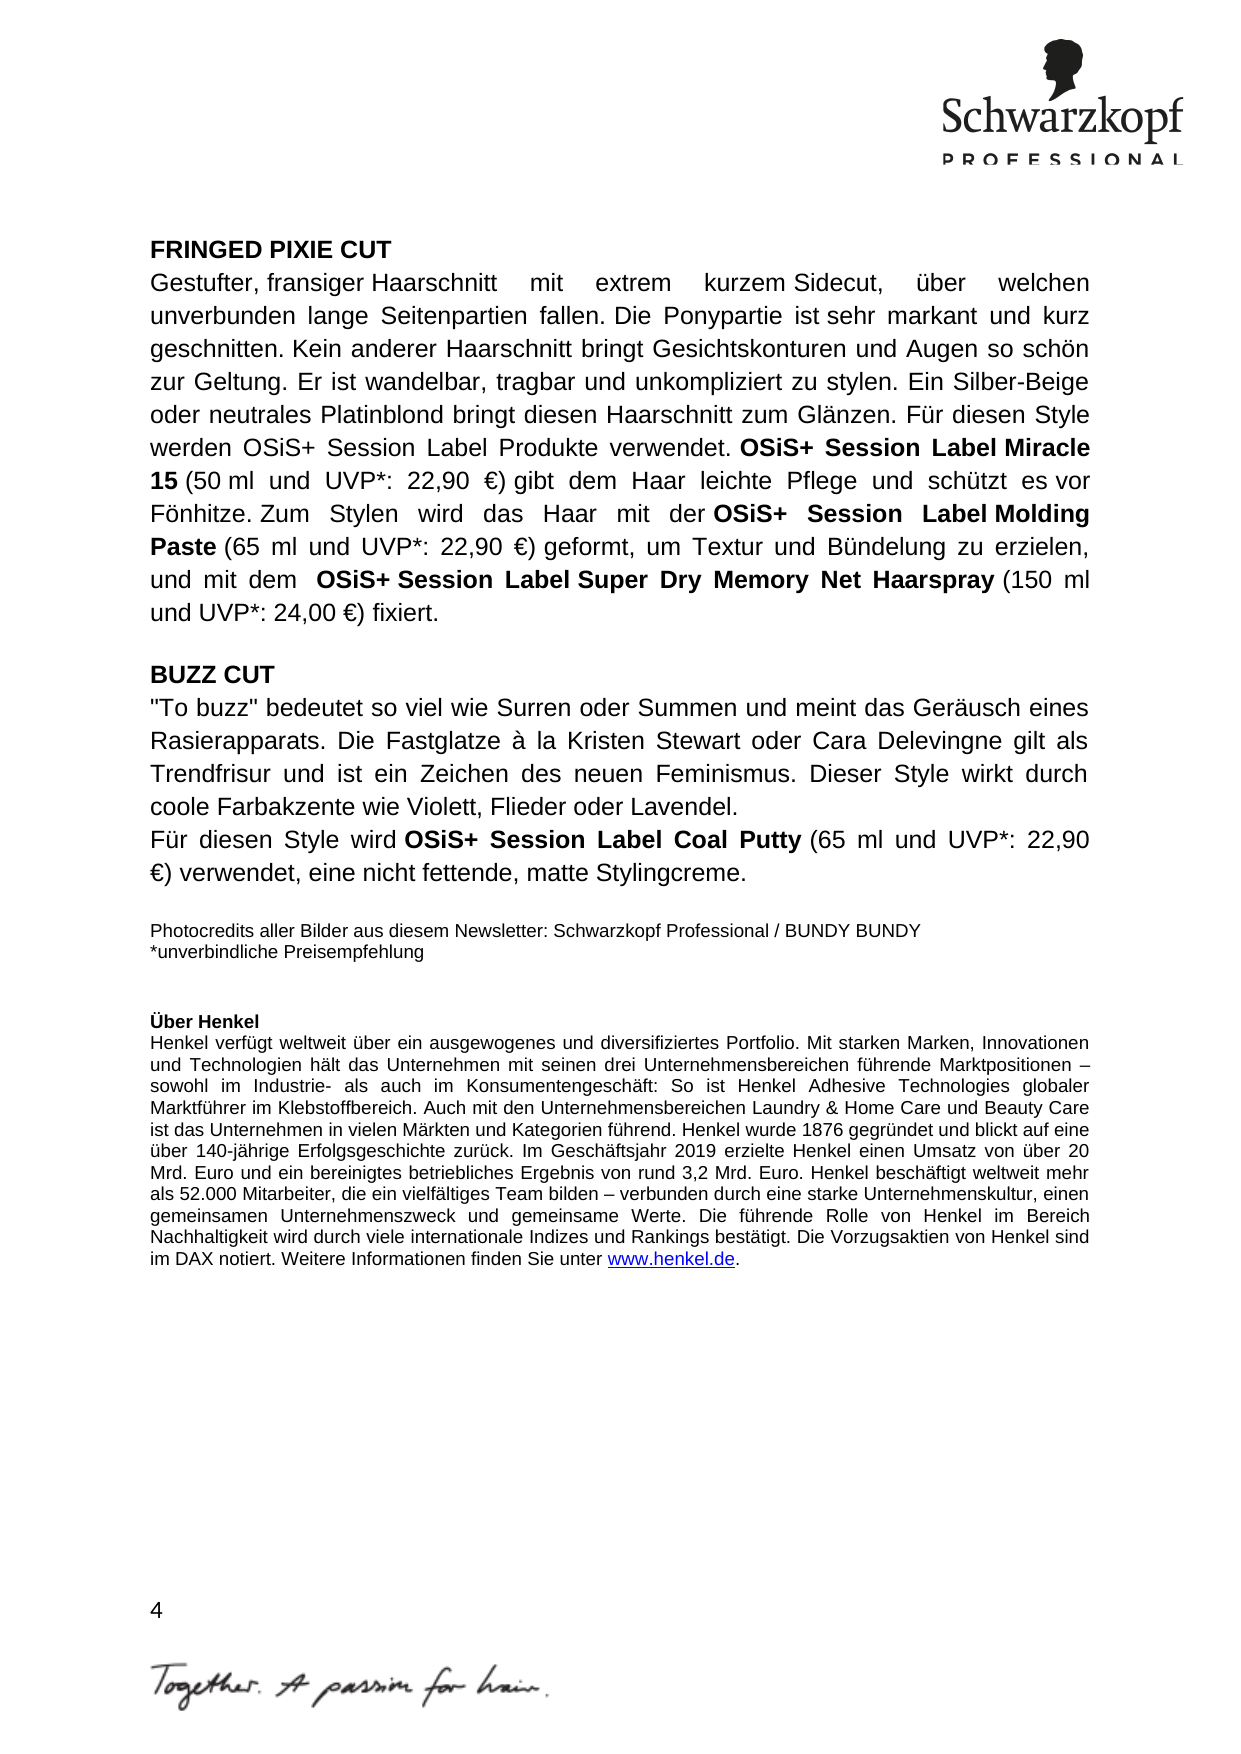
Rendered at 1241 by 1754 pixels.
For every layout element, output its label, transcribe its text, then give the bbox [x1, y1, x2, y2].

text Henkel verfügt weltweit über ein ausgewogenes und diversifiziertes Portfolio. Mit starken Marken, Innovationen und Technologien hält das Unternehmen mit seinen drei Unternehmensbereichen führende Marktpositionen – sowohl im Industrie- als auch im Konsumentengeschäft: So ist Henkel Adhesive Technologies globaler Marktführer im Klebstoffbereich. Auch mit den Unternehmensbereichen Laundry & Home Care und Beauty Care ist das Unternehmen in vielen Märkten und Kategorien führend. Henkel wurde 1876 gegründet und blickt auf eine über 140-jährige Erfolgsgeschichte zurück. Im Geschäftsjahr 2019 erzielte Henkel einen Umsatz von über 20 Mrd. Euro und ein bereinigtes betriebliches Ergebnis von rund 3,2 Mrd. Euro. Henkel beschäftigt weltweit mehr als 52.000 Mitarbeiter, die ein vielfältiges Team bilden – verbunden durch eine starke Unternehmenskultur, einen gemeinsamen Unternehmenszweck und gemeinsame Werte. Die führende Rolle von Henkel im Bereich Nachhaltigkeit wird durch viele internationale Indizes und Rankings bestätigt. Die Vorzugsaktien von Henkel sind im DAX notiert. Weitere Informationen finden Sie unter www.henkel.de. [150, 1032, 1090, 1269]
text FRINGED PIXIE CUT [150, 234, 1090, 263]
text "To buzz" bedeutet so viel wie Surren oder Summen und meint das Geräusch eines Rasierapparats. Die Fastglatze à la Kristen Stewart oder Cara Delevingne gilt als Trendfrisur und ist ein Zeichen des neuen Feminismus. Dieser Style wirkt durch coole Farbakzente wie Violett, Flieder oder Lavendel. [150, 693, 1090, 820]
text Für diesen Style wird OSiS+ Session Label Coal Putty (65 ml und UVP*: 22,90 €) verwendet, eine nicht fettende, matte Stylingcreme. [150, 825, 1090, 886]
picture [942, 39, 1183, 164]
text BUZZ CUT [150, 659, 1090, 688]
text Über Henkel [150, 1011, 1090, 1032]
text Gestufter, fransiger Haarschnitt mit extrem kurzem Sidecut, über welchen unverbunden lange Seitenpartien fallen. Die Ponypartie ist sehr markant und kurz geschnitten. Kein anderer Haarschnitt bringt Gesichtskonturen und Augen so schön zur Geltung. Er ist wandelbar, tragbar und unkompliziert zu stylen. Ein Silber-Beige oder neutrales Platinblond bringt diesen Haarschnitt zum Glänzen. Für diesen Style werden OSiS+ Session Label Produkte verwendet. OSiS+ Session Label Miracle 15 (50 ml und UVP*: 22,90 €) gibt dem Haar leichte Pflege und schützt es vor Fönhitze. Zum Stylen wird das Haar mit der OSiS+ Session Label Molding Paste (65 ml und UVP*: 22,90 €) geformt, um Textur und Bündelung zu erzielen, und mit dem OSiS+ Session Label Super Dry Memory Net Haarspray (150 ml und UVP*: 24,00 €) fixiert. [150, 268, 1090, 627]
text Photocredits aller Bilder aus diesem Newsletter: Schwarzkopf Professional / BUNDY BUNDY [150, 919, 1090, 941]
text *unverbindliche Preisempfehlung [150, 941, 1090, 963]
